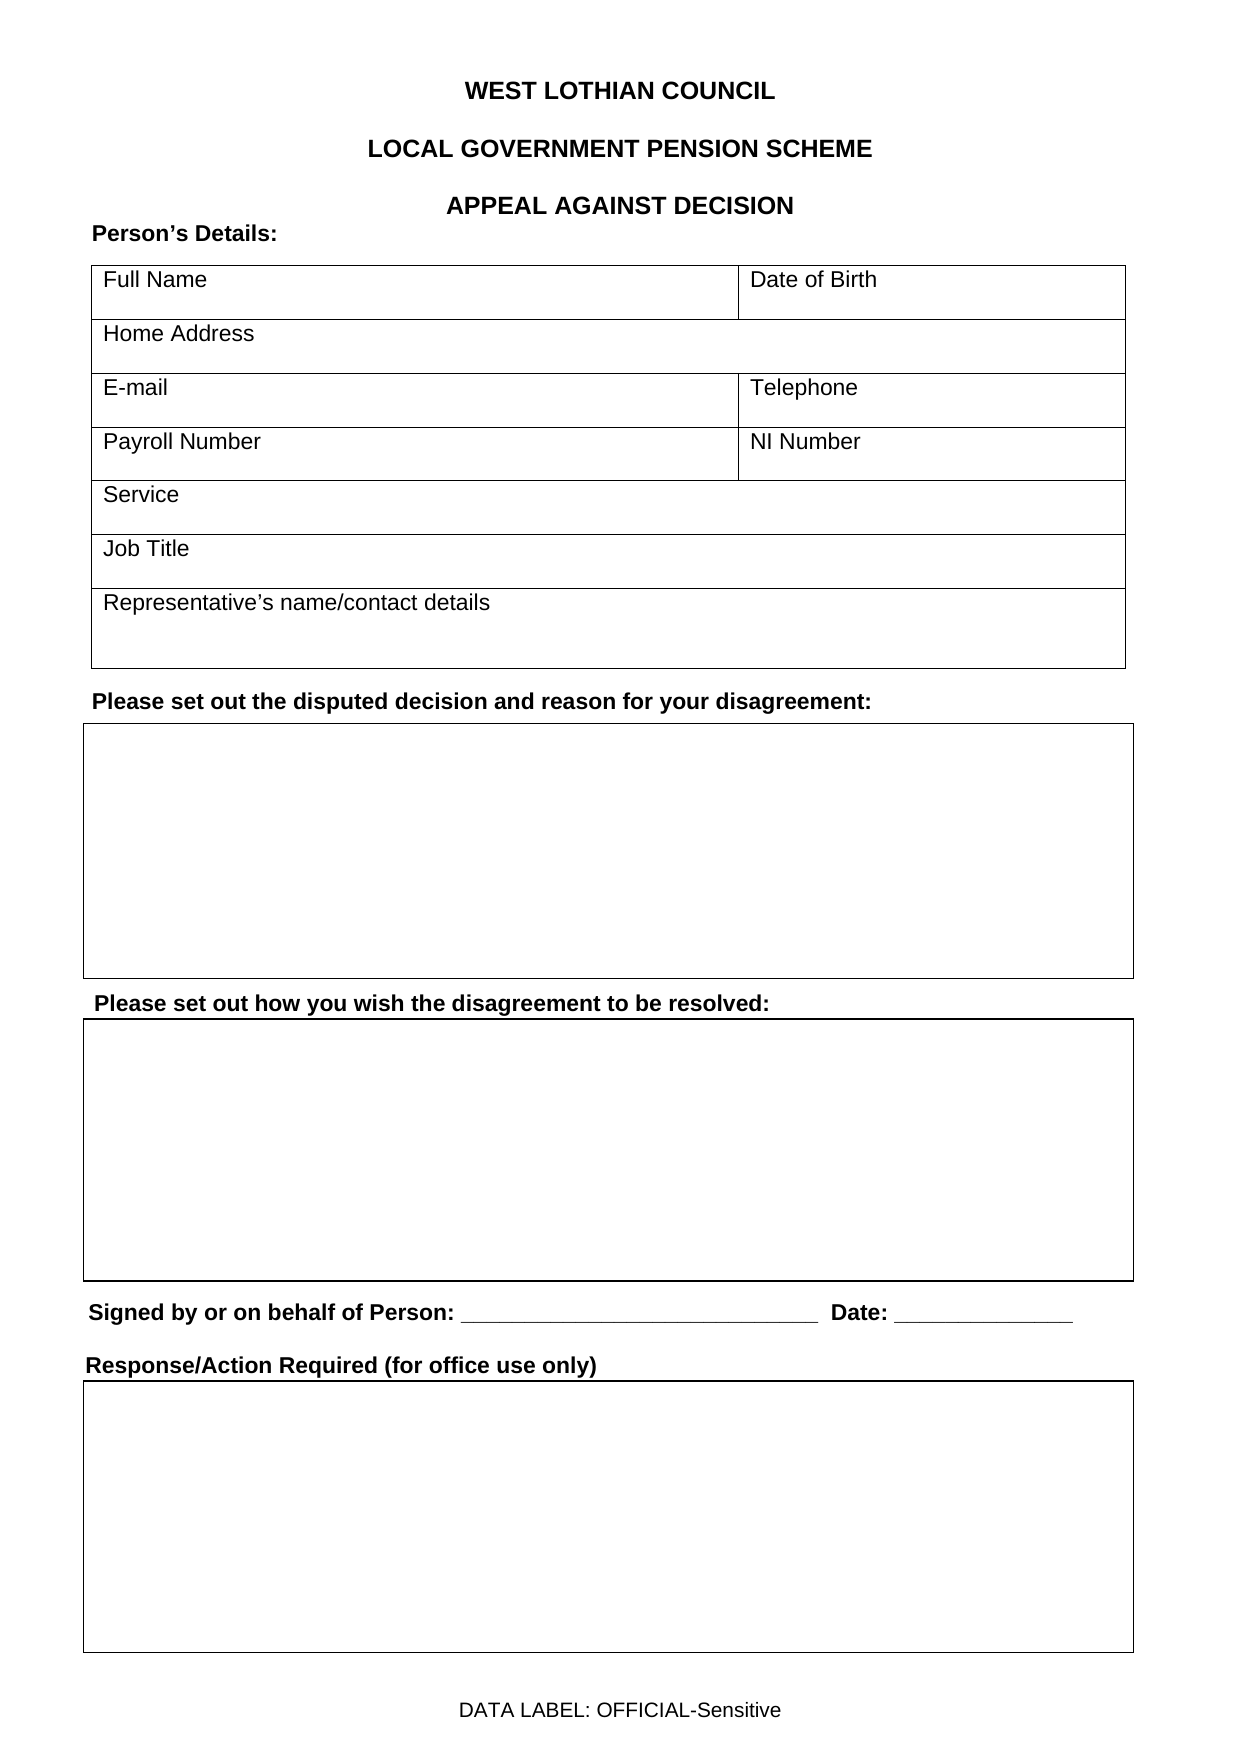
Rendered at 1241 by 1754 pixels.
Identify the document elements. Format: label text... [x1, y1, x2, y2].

table_cell E-mail [92, 374, 738, 427]
table_header Full Name [92, 266, 738, 319]
table_cell Service [92, 481, 1125, 534]
table_cell Telephone [739, 374, 1125, 427]
table_header Date of Birth [739, 266, 1125, 319]
text Please set out how you wish the disagreement to be resolved: [94, 990, 1075, 1016]
table_cell Home Address [92, 320, 1125, 373]
text LOCAL GOVERNMENT PENSION SCHEME [165, 133, 1075, 162]
text Signed by or on behalf of Person: ____________________________ Date: ______________ [85, 1299, 1075, 1325]
table_cell Representative’s name/contact details [92, 589, 1125, 668]
text Person’s Details: [92, 220, 1075, 246]
subtitle WEST LOTHIAN COUNCIL [165, 76, 1075, 105]
table_cell NI Number [739, 428, 1125, 480]
table_cell Job Title [92, 535, 1125, 588]
text APPEAL AGAINST DECISION [165, 191, 1075, 220]
text Response/Action Required (for office use only) [85, 1352, 1075, 1378]
text Please set out the disputed decision and reason for your disagreement: [92, 688, 1075, 714]
table_cell Payroll Number [92, 428, 738, 480]
